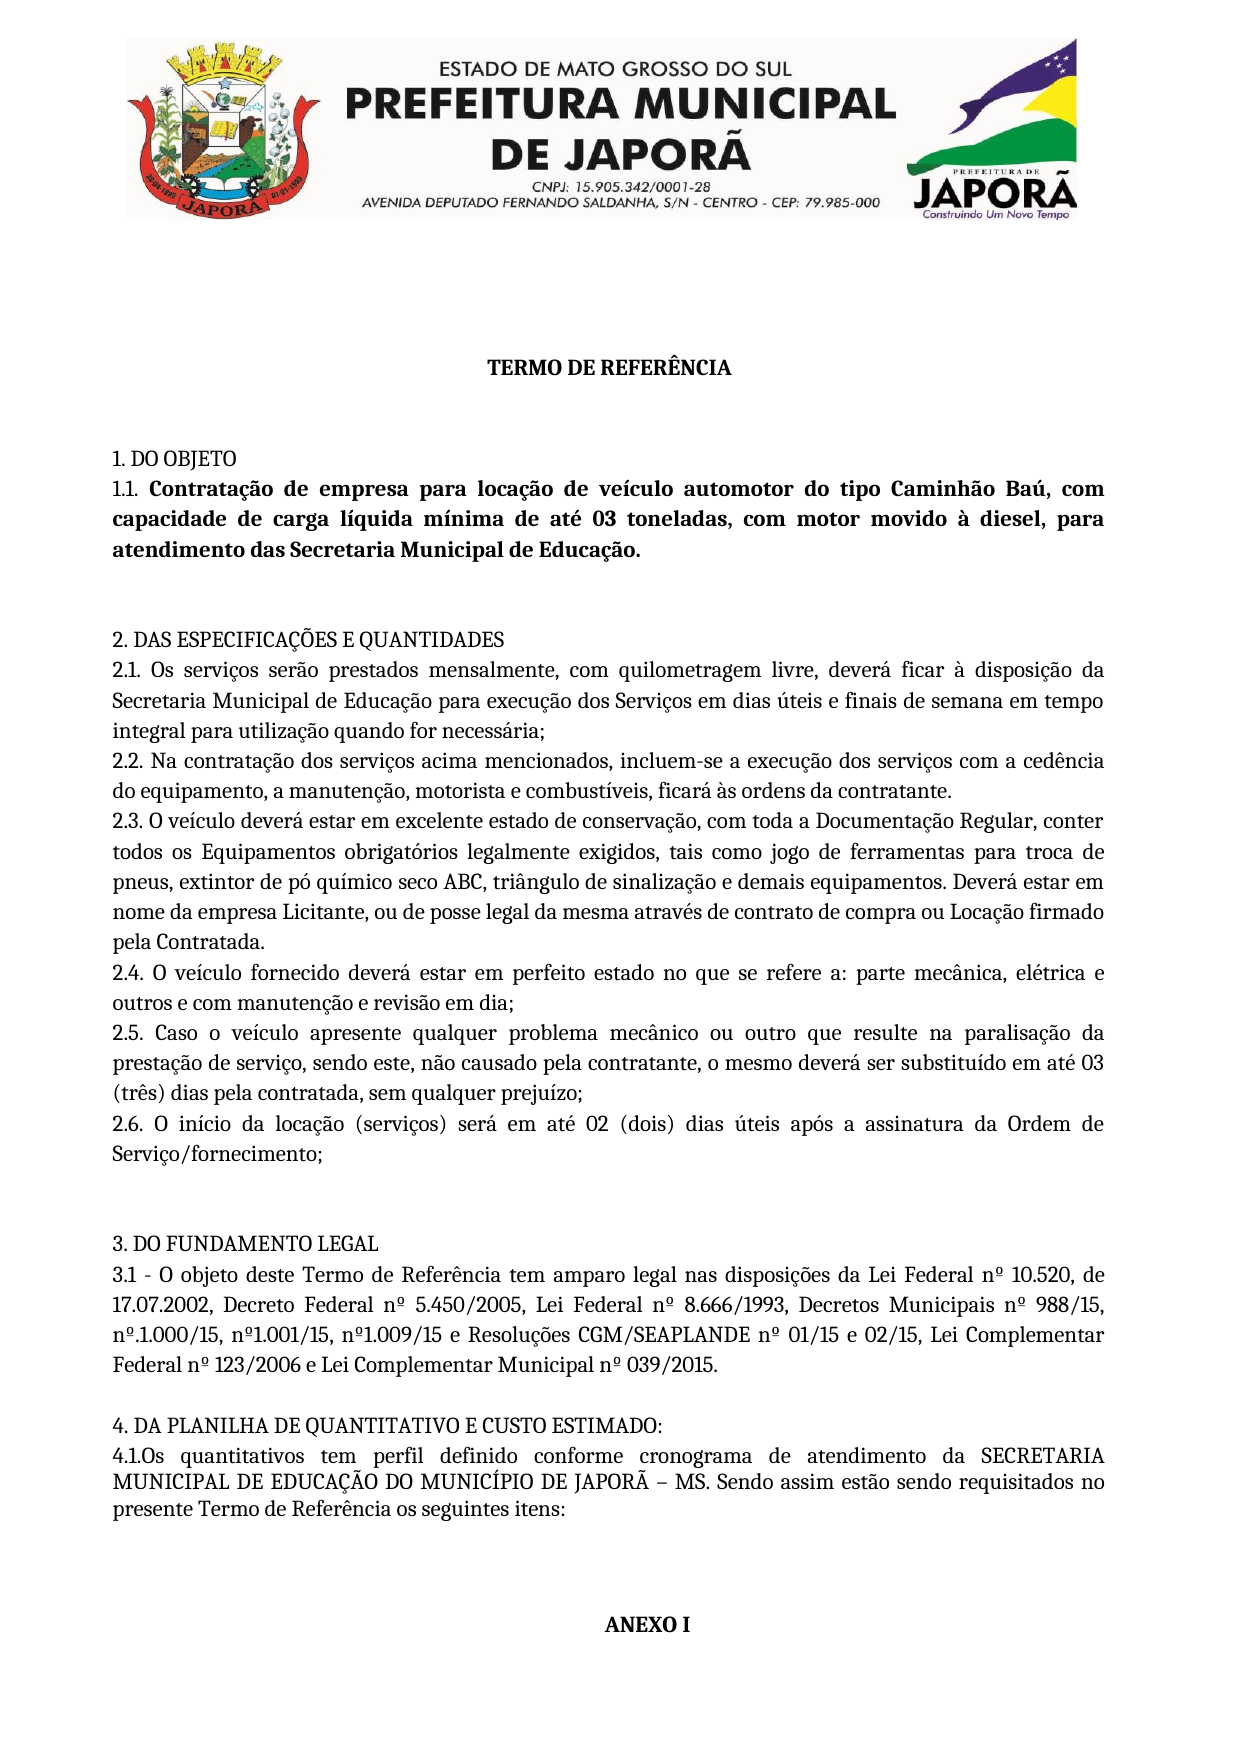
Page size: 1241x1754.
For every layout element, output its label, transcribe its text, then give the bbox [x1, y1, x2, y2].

text 2.2. Na contratação dos serviços acima mencionados, incluem-se a execução dos serviços com a cedência do equipamento, a manutenção, motorista e combustíveis, ficará às ordens da contratante. [112, 748, 1106, 804]
text 3.1 - O objeto deste Termo de Referência tem amparo legal nas disposições da Lei Federal nº 10.520, de 17.07.2002, Decreto Federal nº 5.450/2005, Lei Federal nº 8.666/1993, Decretos Municipais nº 988/15, nº.1.000/15, nº1.001/15, nº1.009/15 e Resoluções CGM/SEAPLANDE nº 01/15 e 02/15, Lei Complementar Federal nº 123/2006 e Lei Complementar Municipal nº 039/2015. [112, 1261, 1106, 1378]
text 4. DA PLANILHA DE QUANTITATIVO E CUSTO ESTIMADO: [112, 1412, 1106, 1439]
list 3. DO FUNDAMENTO LEGAL [112, 1231, 1106, 1257]
text TERMO DE REFERÊNCIA [112, 355, 1106, 381]
text 2. DAS ESPECIFICAÇÕES E QUANTIDADES [112, 627, 1106, 653]
picture [127, 38, 1078, 220]
text 2.3. O veículo deverá estar em excelente estado de conservação, com toda a Documentação Regular, conter todos os Equipamentos obrigatórios legalmente exigidos, tais como jogo de ferramentas para troca de pneus, extintor de pó químico seco ABC, triângulo de sinalização e demais equipamentos. Deverá estar em nome da empresa Licitante, ou de posse legal da mesma através de contrato de compra ou Locação firmado pela Contratada. [112, 808, 1106, 955]
text 1.1. Contratação de empresa para locação de veículo automotor do tipo Caminhão Baú, com capacidade de carga líquida mínima de até 03 toneladas, com motor movido à diesel, para atendimento das Secretaria Municipal de Educação. [112, 476, 1106, 563]
text 2.5. Caso o veículo apresente qualquer problema mecânico ou outro que resulte na paralisação da prestação de serviço, sendo este, não causado pela contratante, o mesmo deverá ser substituído em até 03 (três) dias pela contratada, sem qualquer prejuízo; [112, 1020, 1106, 1106]
text 2.1. Os serviços serão prestados mensalmente, com quilometragem livre, deverá ficar à disposição da Secretaria Municipal de Educação para execução dos Serviços em dias úteis e finais de semana em tempo integral para utilização quando for necessária; [112, 657, 1106, 744]
text ANEXO I [188, 1612, 1106, 1639]
text 1. DO OBJETO [112, 446, 1106, 472]
text 4.1.Os quantitativos tem perfil definido conforme cronograma de atendimento da SECRETARIA MUNICIPAL DE EDUCAÇÃO DO MUNICÍPIO DE JAPORÃ – MS. Sendo assim estão sendo requisitados no presente Termo de Referência os seguintes itens: [112, 1443, 1106, 1522]
text 2.4. O veículo fornecido deverá estar em perfeito estado no que se refere a: parte mecânica, elétrica e outros e com manutenção e revisão em dia; [112, 959, 1106, 1016]
text 2.6. O início da locação (serviços) será em até 02 (dois) dias úteis após a assinatura da Ordem de Serviço/fornecimento; [112, 1110, 1106, 1167]
